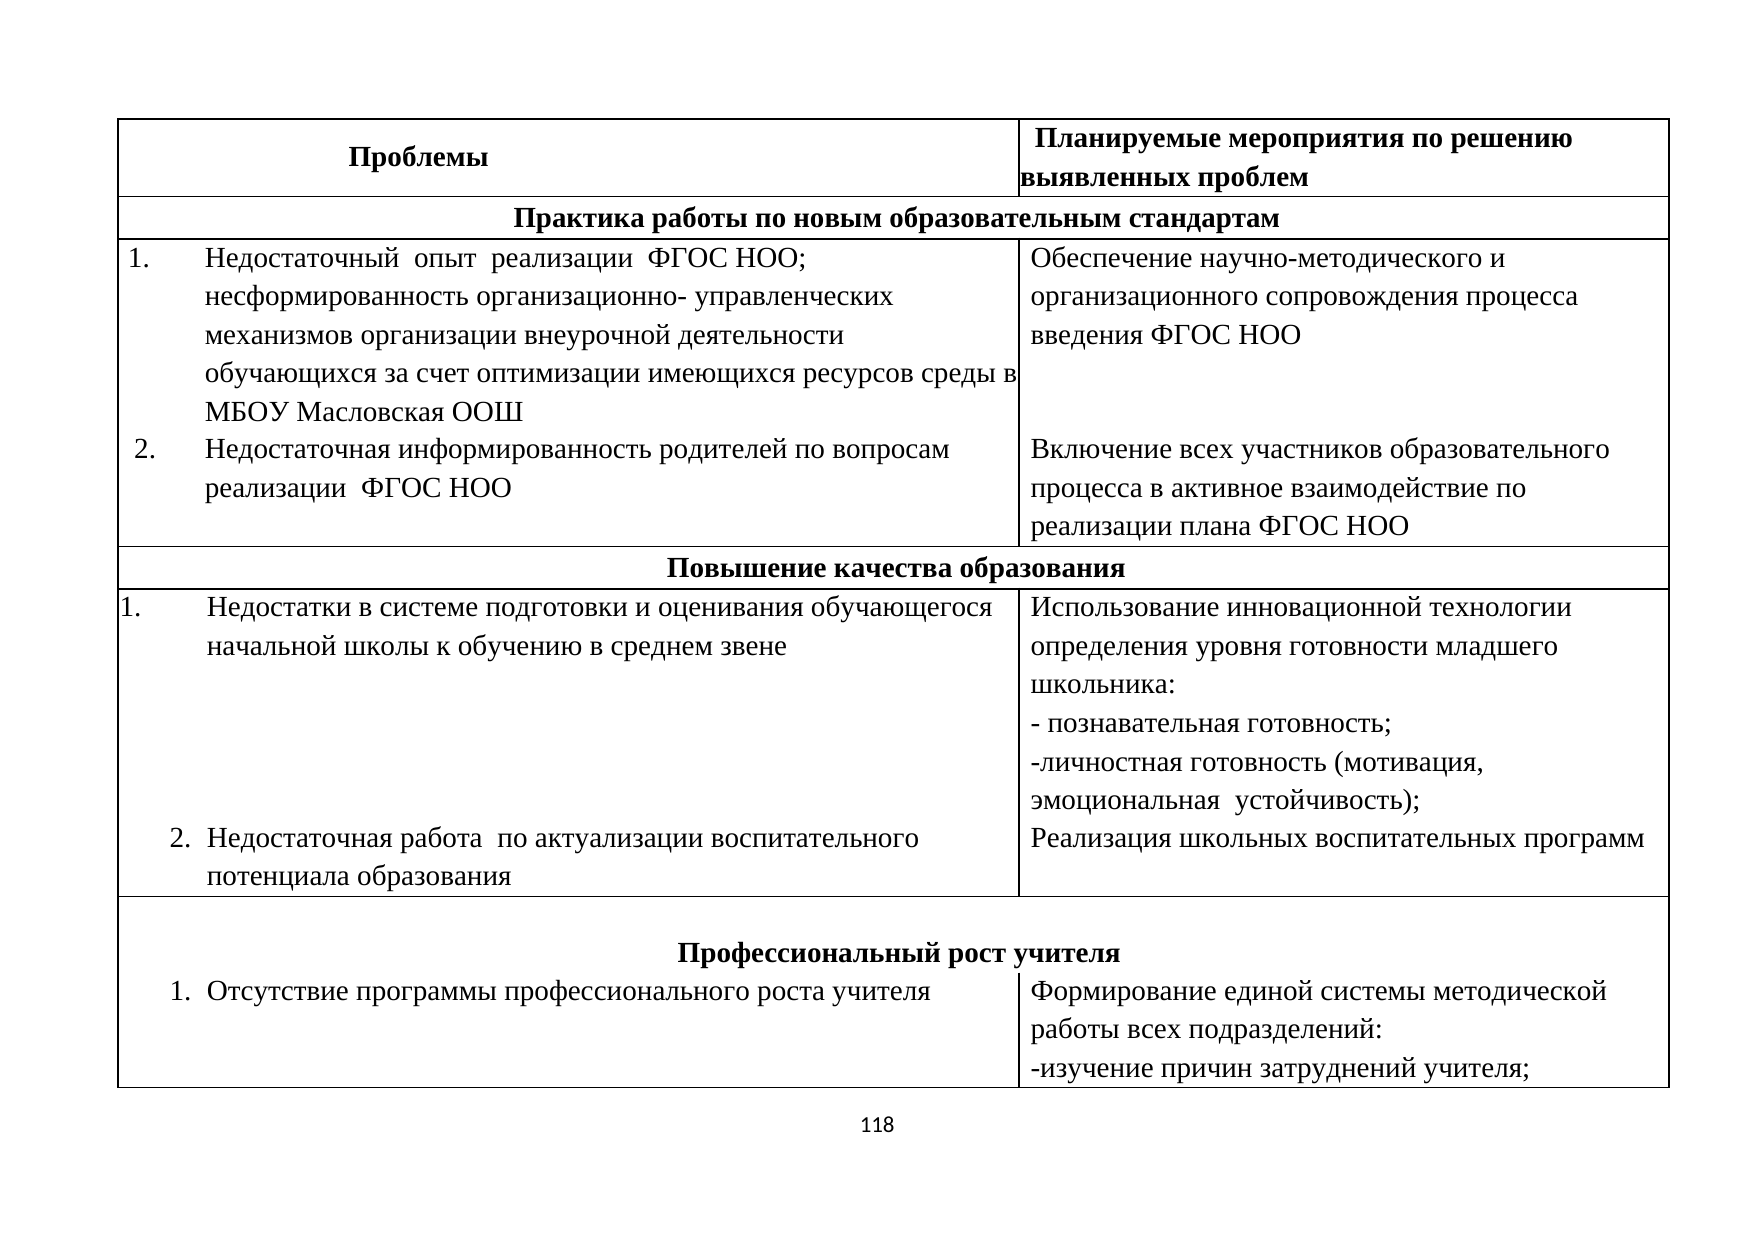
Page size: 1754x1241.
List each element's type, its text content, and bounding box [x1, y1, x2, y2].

table_cell 1. [119, 973, 195, 1087]
table_cell 1. [119, 590, 195, 820]
table_cell Недостаточный опыт реализации ФГОС НОО; несформированность организационно- управленческих механизмов организации внеурочной деятельности обучающихся за счет оптимизации имеющихся ресурсов среды в МБОУ Масловская ООШ [195, 240, 1018, 431]
table_cell Профессиональный рост учителя [119, 897, 1668, 973]
table_header Проблемы [195, 120, 1018, 196]
table_cell Недостаточная работа по актуализации воспитательного потенциала образования [195, 820, 1018, 896]
table_cell Реализация школьных воспитательных программ [1020, 820, 1668, 896]
table_cell 2. [119, 431, 195, 546]
table_cell [119, 547, 195, 587]
table_cell Повышение качества образования [195, 547, 1668, 587]
table_cell Недостатки в системе подготовки и оценивания обучающегося начальной школы к обучению в среднем звене [195, 590, 1018, 820]
table_cell 1. [119, 240, 195, 431]
table_header [119, 120, 195, 196]
table_cell Недостаточная информированность родителей по вопросам реализации ФГОС НОО [195, 431, 1018, 546]
table_cell Использование инновационной технологии определения уровня готовности младшего школьника: - познавательная готовность; -личностная готовность (мотивация, эмоциональная устойчивость); [1020, 590, 1668, 820]
table_cell Включение всех участников образовательного процесса в активное взаимодействие по реализации плана ФГОС НОО [1020, 431, 1668, 546]
table_header Планируемые мероприятия по решению выявленных проблем [1020, 120, 1668, 196]
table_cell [1020, 973, 1668, 1087]
table_cell Практика работы по новым образовательным стандартам [195, 197, 1668, 238]
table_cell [195, 973, 1018, 1087]
table_cell Обеспечение научно-методического и организационного сопровождения процесса введения ФГОС НОО [1020, 240, 1668, 431]
table_cell 2. [119, 820, 195, 896]
table_cell [119, 197, 195, 238]
